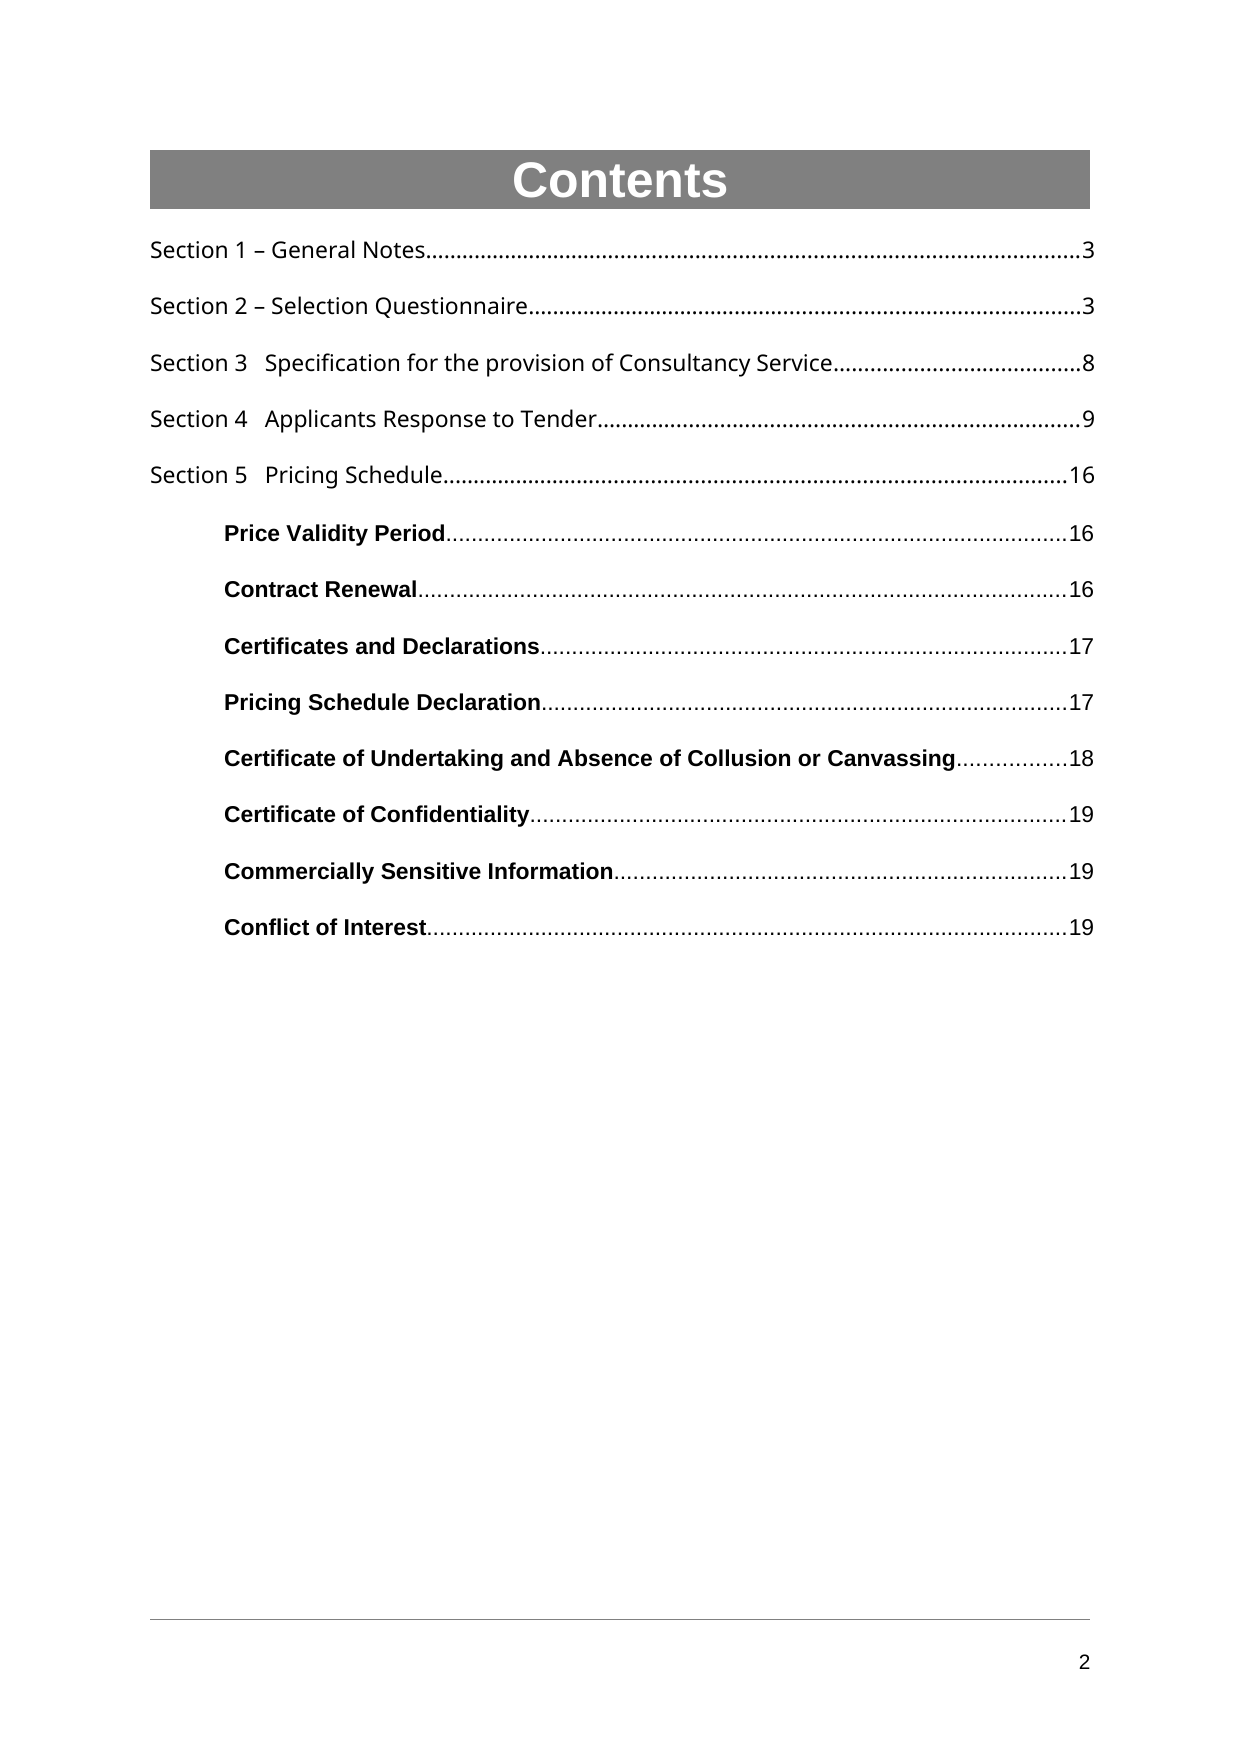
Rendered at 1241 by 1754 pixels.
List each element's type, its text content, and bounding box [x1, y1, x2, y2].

text Section 5 Pricing Schedule 16 [150, 459, 1090, 490]
text Section 4 Applicants Response to Tender 9 [150, 403, 1090, 434]
text Pricing Schedule Declaration 17 [224, 684, 1090, 715]
text Certificates and Declarations 17 [224, 628, 1090, 659]
text Contract Renewal 16 [224, 572, 1090, 603]
table_header Contents [150, 150, 1090, 209]
text Price Validity Period 16 [224, 515, 1090, 547]
text Section 1 – General Notes 3 [150, 234, 1090, 265]
text Conflict of Interest 19 [224, 909, 1090, 940]
text Commercially Sensitive Information 19 [224, 853, 1090, 884]
text Certificate of Undertaking and Absence of Collusion or Canvassing 18 [224, 740, 1090, 772]
text Certificate of Confidentiality 19 [224, 797, 1090, 828]
text Section 3 Specification for the provision of Consultancy Service 8 [150, 347, 1090, 378]
text Section 2 – Selection Questionnaire 3 [150, 290, 1090, 322]
